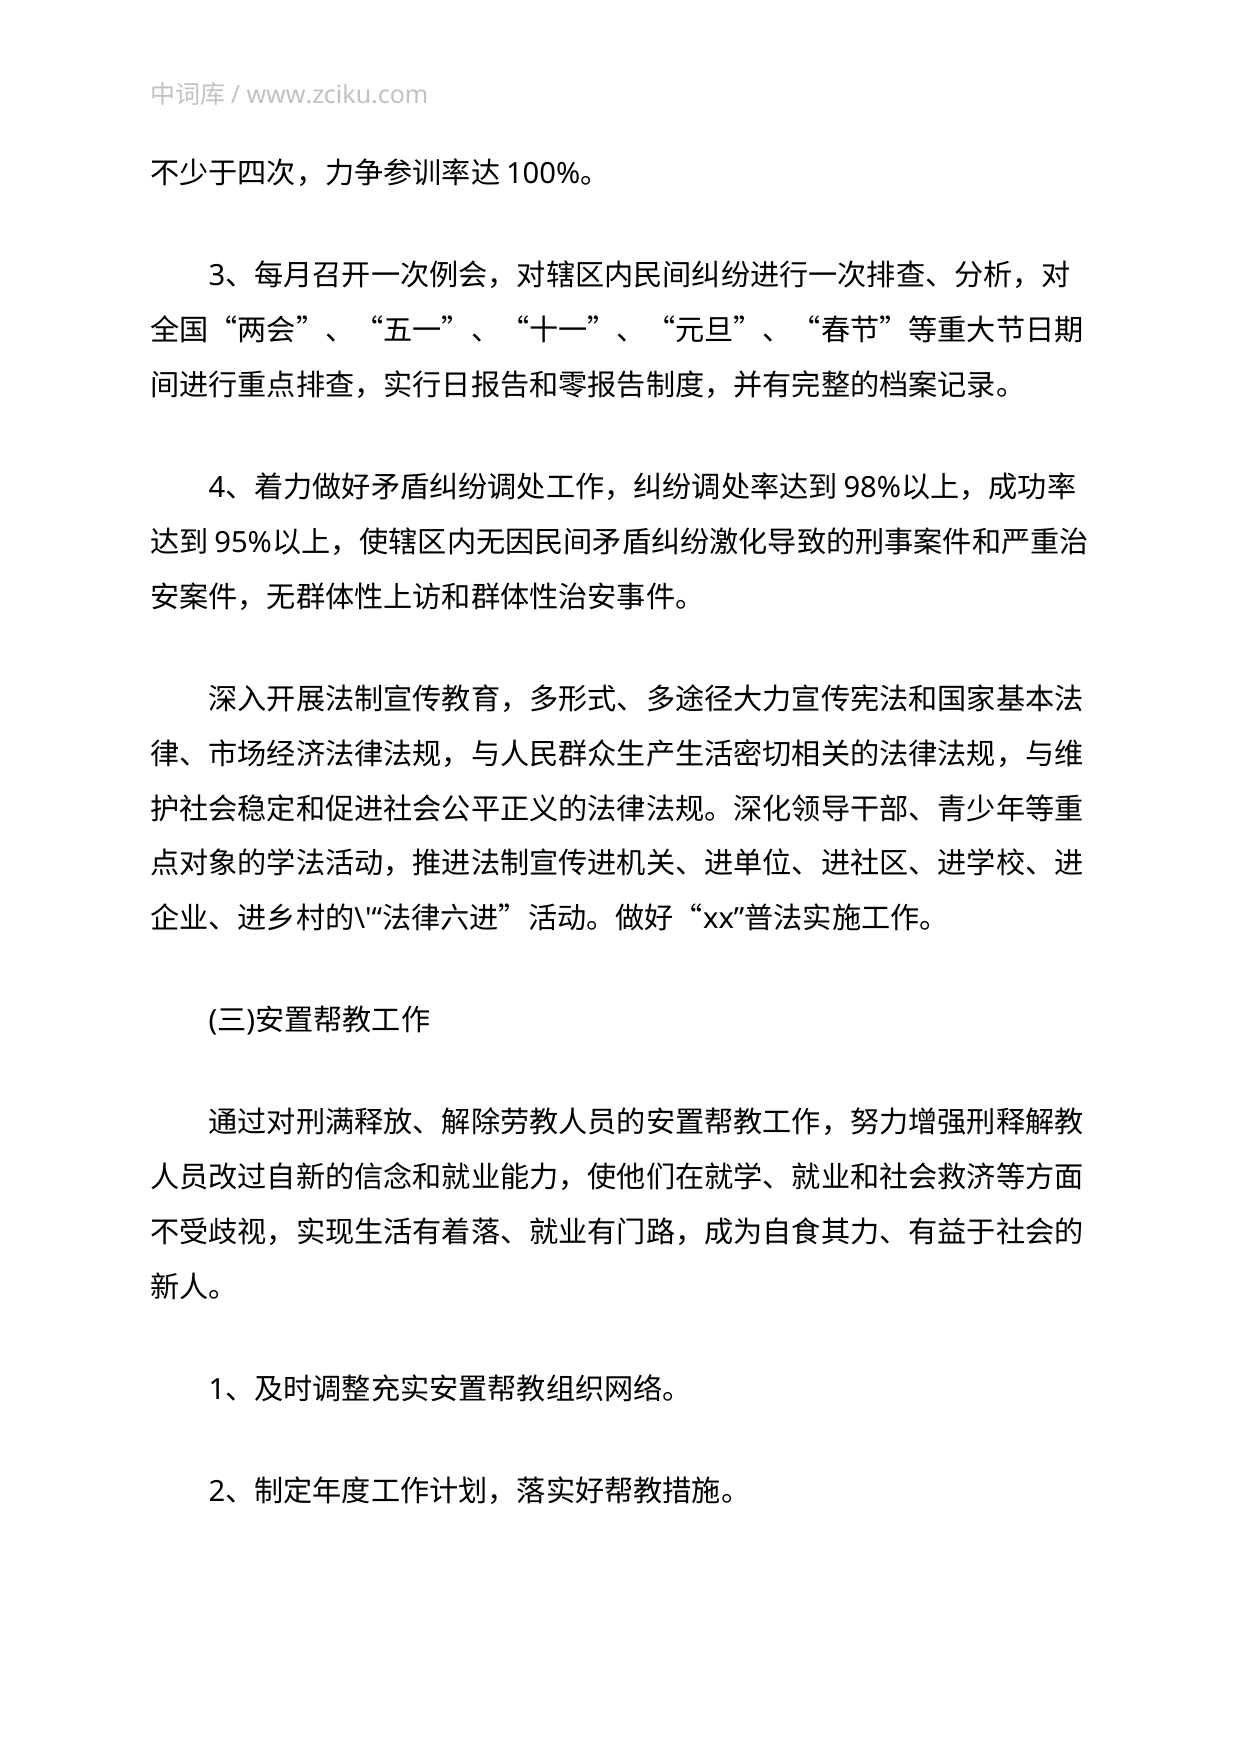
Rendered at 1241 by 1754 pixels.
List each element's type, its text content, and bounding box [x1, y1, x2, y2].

text 3、每月召开一次例会，对辖区内民间纠纷进行一次排查、分析，对全国“两会”、“五一”、“十一”、“元旦”、“春节”等重大节日期间进行重点排查，实行日报告和零报告制度，并有完整的档案记录。 [150, 252, 1090, 404]
text 通过对刑满释放、解除劳教人员的安置帮教工作，努力增强刑释解教人员改过自新的信念和就业能力，使他们在就学、就业和社会救济等方面不受歧视，实现生活有着落、就业有门路，成为自食其力、有益于社会的新人。 [150, 1099, 1090, 1306]
text 2、制定年度工作计划，落实好帮教措施。 [150, 1467, 1090, 1510]
text 深入开展法制宣传教育，多形式、多途径大力宣传宪法和国家基本法律、市场经济法律法规，与人民群众生产生活密切相关的法律法规，与维护社会稳定和促进社会公平正义的法律法规。深化领导干部、青少年等重点对象的学法活动，推进法制宣传进机关、进单位、进社区、进学校、进企业、进乡村的\'“法律六进”活动。做好“xx”普法实施工作。 [150, 675, 1090, 937]
text (三)安置帮教工作 [150, 997, 1090, 1039]
text 4、着力做好矛盾纠纷调处工作，纠纷调处率达到98%以上，成功率达到95%以上，使辖区内无因民间矛盾纠纷激化导致的刑事案件和严重治安案件，无群体性上访和群体性治安事件。 [150, 464, 1090, 616]
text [150, 150, 1090, 192]
text 1、及时调整充实安置帮教组织网络。 [150, 1365, 1090, 1408]
